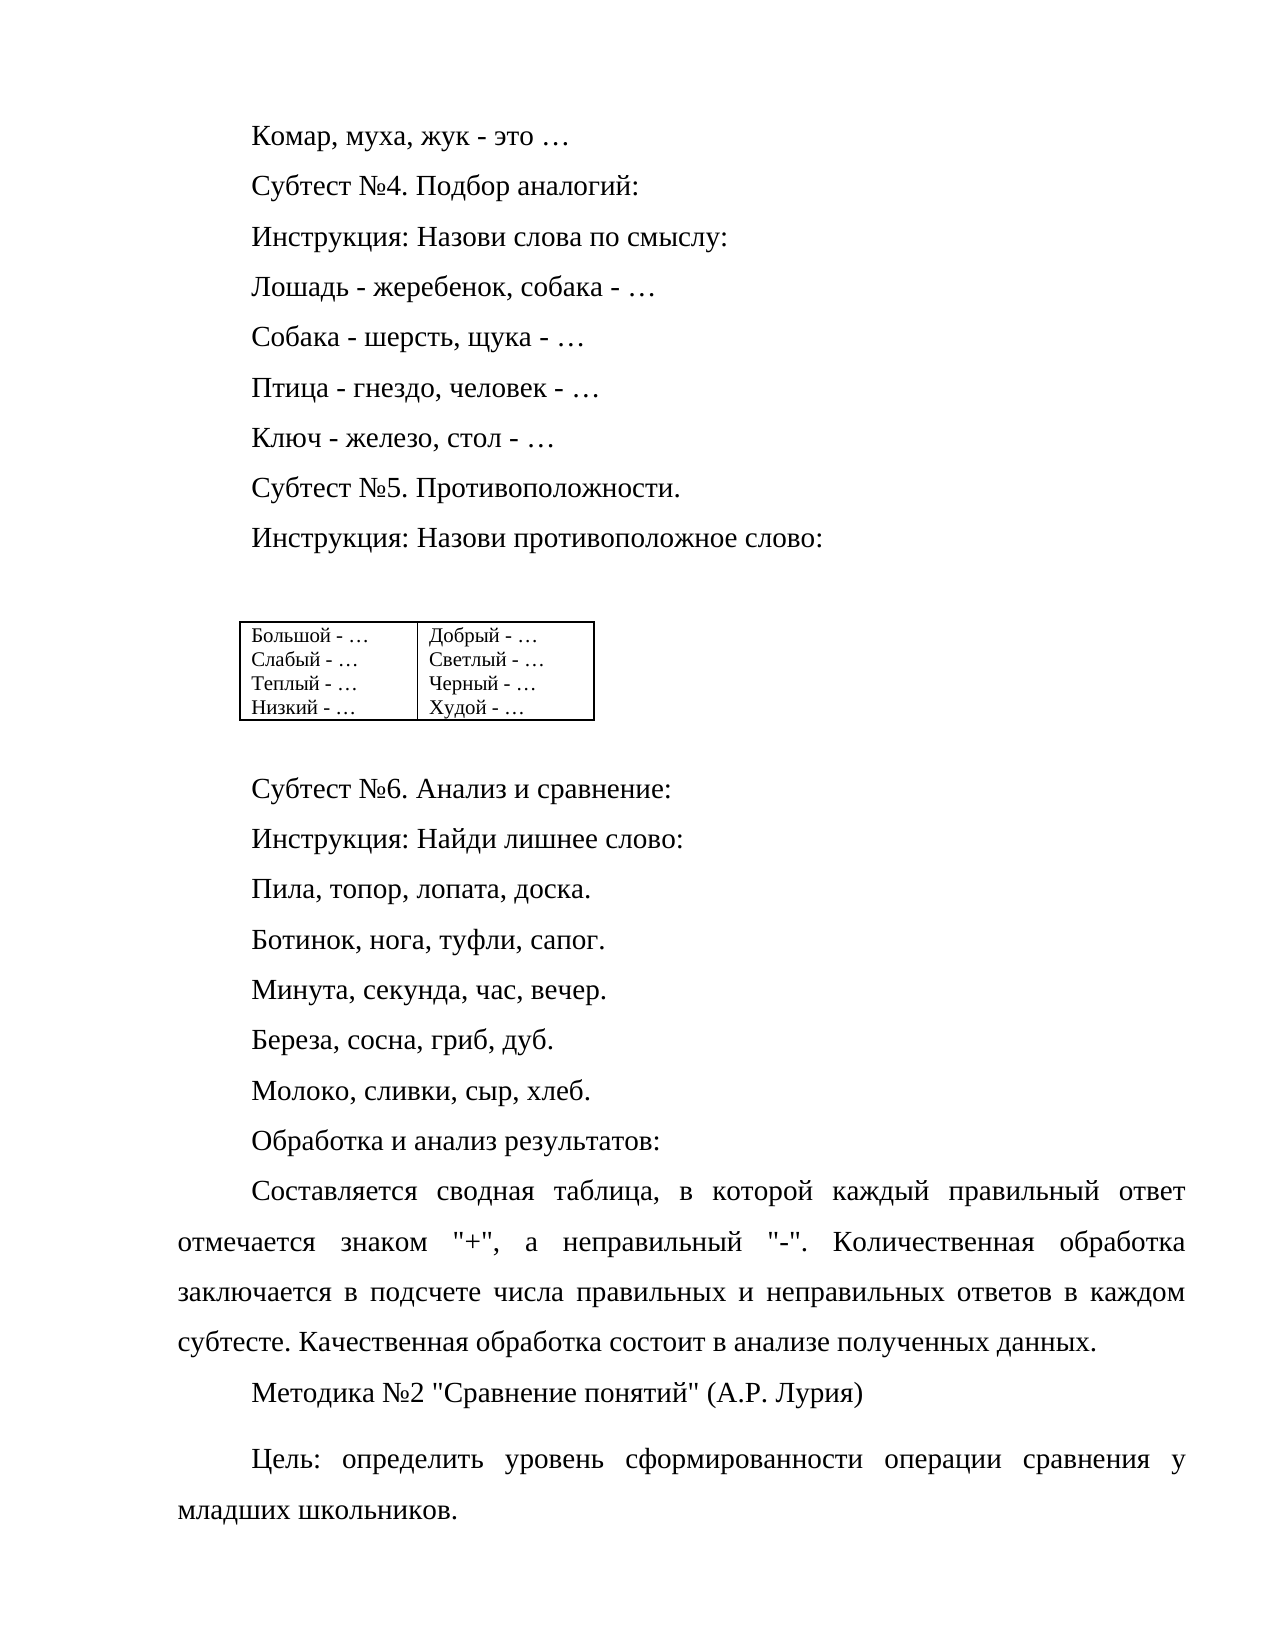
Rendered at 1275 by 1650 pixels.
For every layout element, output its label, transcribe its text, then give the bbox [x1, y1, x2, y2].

text Птица - гнездо, человек - … [177, 370, 1186, 403]
text Молоко, сливки, сыр, хлеб. [177, 1073, 1186, 1106]
text Собака - шерсть, щука - … [177, 319, 1186, 353]
text Инструкция: Назови слова по смыслу: [177, 219, 1186, 252]
text Обработка и анализ результатов: [177, 1123, 1186, 1157]
text Ботинок, нога, туфли, сапог. [177, 922, 1186, 955]
text Составляется сводная таблица, в которой каждый правильный ответ отмечается знаком "+", а неправильный "-". Количественная обработка заключается в подсчете числа правильных и неправильных ответов в каждом субтесте. Качественная обработка состоит в анализе полученных данных. [177, 1173, 1186, 1358]
text Инструкция: Назови противоположное слово: [177, 521, 1186, 554]
text Инструкция: Найди лишнее слово: [177, 821, 1186, 855]
text Минута, секунда, час, вечер. [177, 972, 1186, 1006]
text Субтест №5. Противоположности. [177, 470, 1186, 504]
text Цель: определить уровень сформированности операции сравнения у младших школьников. [177, 1442, 1186, 1526]
text Методика №2 "Сравнение понятий" (А.Р. Лурия) [177, 1375, 1186, 1408]
text Береза, сосна, гриб, дуб. [177, 1022, 1186, 1056]
text Пила, топор, лопата, доска. [177, 872, 1186, 905]
text Субтест №4. Подбор аналогий: [177, 168, 1186, 202]
table_header Большой - … Слабый - … Теплый - … Низкий - … [241, 623, 417, 719]
text Комар, муха, жук - это … [177, 118, 1186, 152]
text Лошадь - жеребенок, собака - … [177, 269, 1186, 303]
text Субтест №6. Анализ и сравнение: [177, 771, 1186, 804]
table_header Добрый - … Светлый - … Черный - … Худой - … [418, 623, 593, 719]
text Ключ - железо, стол - … [177, 420, 1186, 453]
